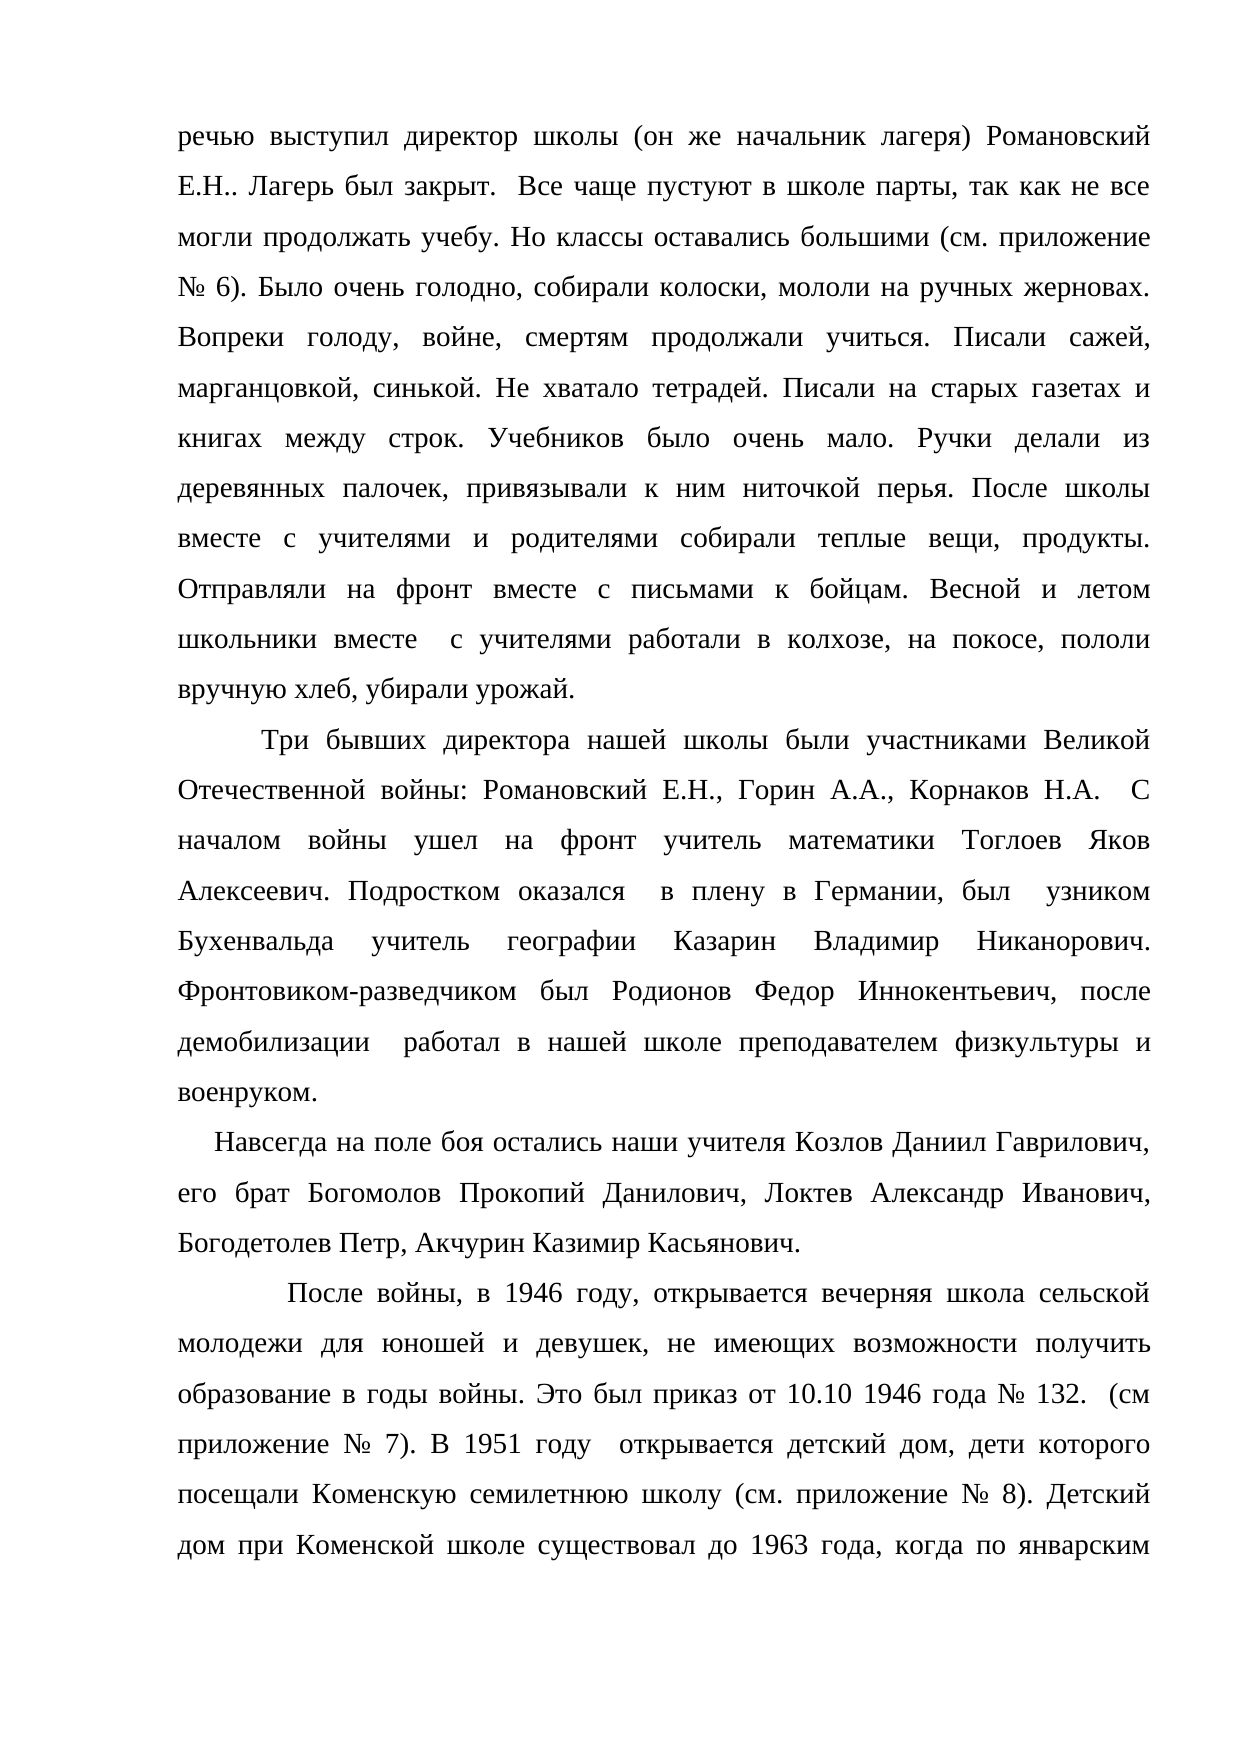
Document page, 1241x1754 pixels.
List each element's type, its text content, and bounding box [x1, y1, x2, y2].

text Навсегда на поле боя остались наши учителя Козлов Даниил Гаврилович, его брат Богомолов Прокопий Данилович, Локтев Александр Иванович, Богодетолев Петр, Акчурин Казимир Касьянович. [177, 1124, 1152, 1258]
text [177, 1275, 1152, 1560]
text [177, 118, 1152, 705]
text Три бывших директора нашей школы были участниками Великой Отечественной войны: Романовский Е.Н., Горин А.А., Корнаков Н.А. С началом войны ушел на фронт учитель математики Тоглоев Яков Алексеевич. Подростком оказался в плену в Германии, был узником Бухенвальда учитель географии Казарин Владимир Никанорович. Фронтовиком-разведчиком был Родионов Федор Иннокентьевич, после демобилизации работал в нашей школе преподавателем физкультуры и военруком. [177, 722, 1152, 1108]
